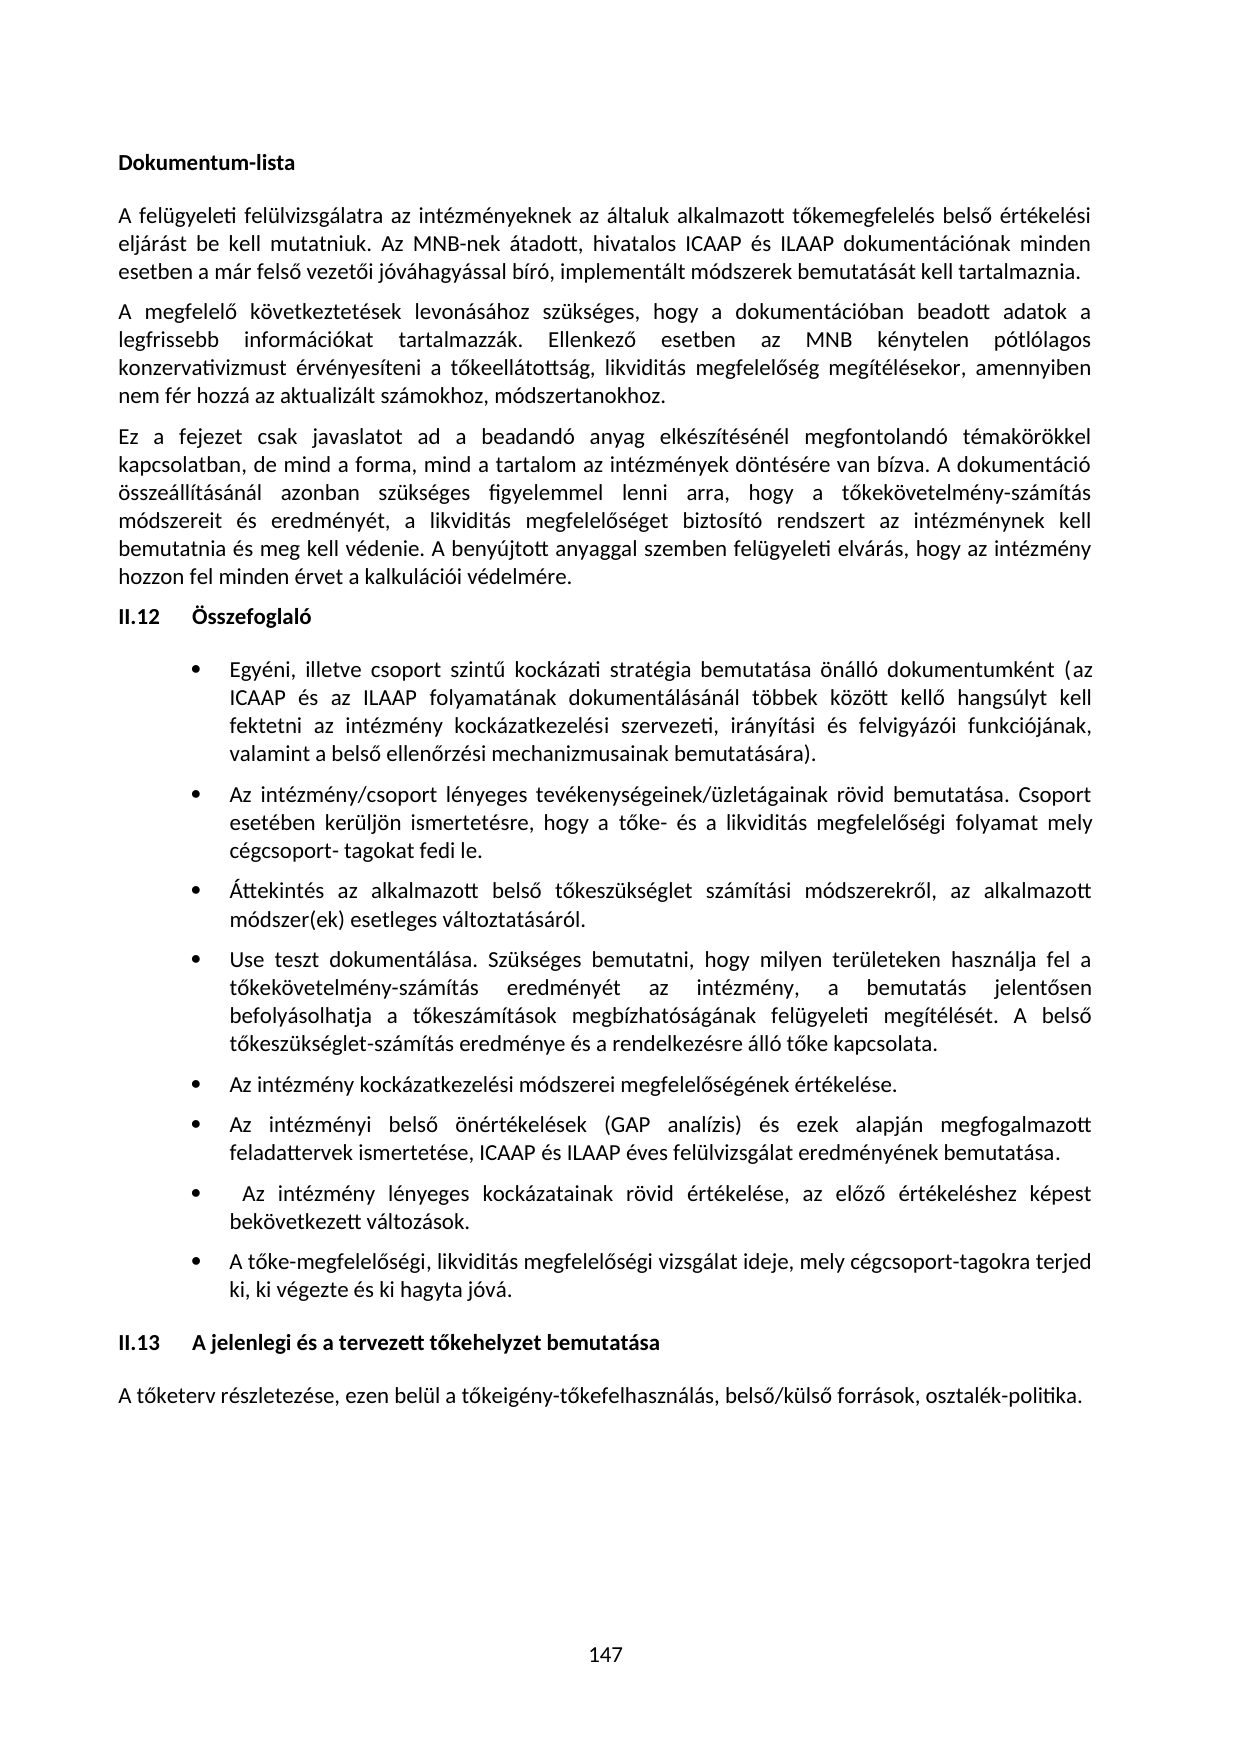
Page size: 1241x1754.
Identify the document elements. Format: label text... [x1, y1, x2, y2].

text A megfelelő következtetések levonásához szükséges, hogy a dokumentációban beadott adatok a legfrissebb információkat tartalmazzák. Ellenkező esetben az MNB kénytelen pótlólagos konzervativizmust érvényesíteni a tőkeellátottság, likviditás megfelelőség megítélésekor, amennyiben nem fér hozzá az aktualizált számokhoz, módszertanokhoz. [118, 297, 1093, 409]
text A tőke-megfelelőségi, likviditás megfelelőségi vizsgálat ideje, mely cégcsoport-tagokra terjed ki, ki végezte és ki hagyta jóvá. [192, 1247, 1093, 1303]
subtitle Összefoglaló [118, 602, 1093, 631]
text Egyéni, illetve csoport szintű kockázati stratégia bemutatása önálló dokumentumként (az ICAAP és az ILAAP folyamatának dokumentálásánál többek között kellő hangsúlyt kell fektetni az intézmény kockázatkezelési szervezeti, irányítási és felvigyázói funkciójának, valamint a belső ellenőrzési mechanizmusainak bemutatására). [192, 656, 1093, 768]
text Az intézmény/csoport lényeges tevékenységeinek/üzletágainak rövid bemutatása. Csoport esetében kerüljön ismertetésre, hogy a tőke- és a likviditás megfelelőségi folyamat mely cégcsoport- tagokat fedi le. [192, 780, 1093, 864]
text Az intézményi belső önértékelések (GAP analízis) és ezek alapján megfogalmazott feladattervek ismertetése, ICAAP és ILAAP éves felülvizsgálat eredményének bemutatása. [192, 1110, 1093, 1166]
text Az intézmény kockázatkezelési módszerei megfelelőségének értékelése. [192, 1070, 1093, 1098]
text Ez a fejezet csak javaslatot ad a beadandó anyag elkészítésénél megfontolandó témakörökkel kapcsolatban, de mind a forma, mind a tartalom az intézmények döntésére van bízva. A dokumentáció összeállításánál azonban szükséges figyelemmel lenni arra, hogy a tőkekövetelmény-számítás módszereit és eredményét, a likviditás megfelelőséget biztosító rendszert az intézménynek kell bemutatnia és meg kell védenie. A benyújtott anyaggal szemben felügyeleti elvárás, hogy az intézmény hozzon fel minden érvet a kalkulációi védelmére. [118, 422, 1093, 590]
subtitle A jelenlegi és a tervezett tőkehelyzet bemutatása [118, 1328, 1093, 1356]
text Use teszt dokumentálása. Szükséges bemutatni, hogy milyen területeken használja fel a tőkekövetelmény-számítás eredményét az intézmény, a bemutatás jelentősen befolyásolhatja a tőkeszámítások megbízhatóságának felügyeleti megítélését. A belső tőkeszükséglet-számítás eredménye és a rendelkezésre álló tőke kapcsolata. [192, 945, 1093, 1057]
text Áttekintés az alkalmazott belső tőkeszükséglet számítási módszerekről, az alkalmazott módszer(ek) esetleges változtatásáról. [192, 877, 1093, 933]
subtitle Dokumentum-lista [118, 148, 1093, 176]
text A felügyeleti felülvizsgálatra az intézményeknek az általuk alkalmazott tőkemegfelelés belső értékelési eljárást be kell mutatniuk. Az MNB-nek átadott, hivatalos ICAAP és ILAAP dokumentációnak minden esetben a már felső vezetői jóváhagyással bíró, implementált módszerek bemutatását kell tartalmaznia. [118, 201, 1093, 285]
text Az intézmény lényeges kockázatainak rövid értékelése, az előző értékeléshez képest bekövetkezett változások. [192, 1179, 1093, 1235]
text A tőketerv részletezése, ezen belül a tőkeigény-tőkefelhasználás, belső/külső források, osztalék-politika. [118, 1381, 1093, 1409]
